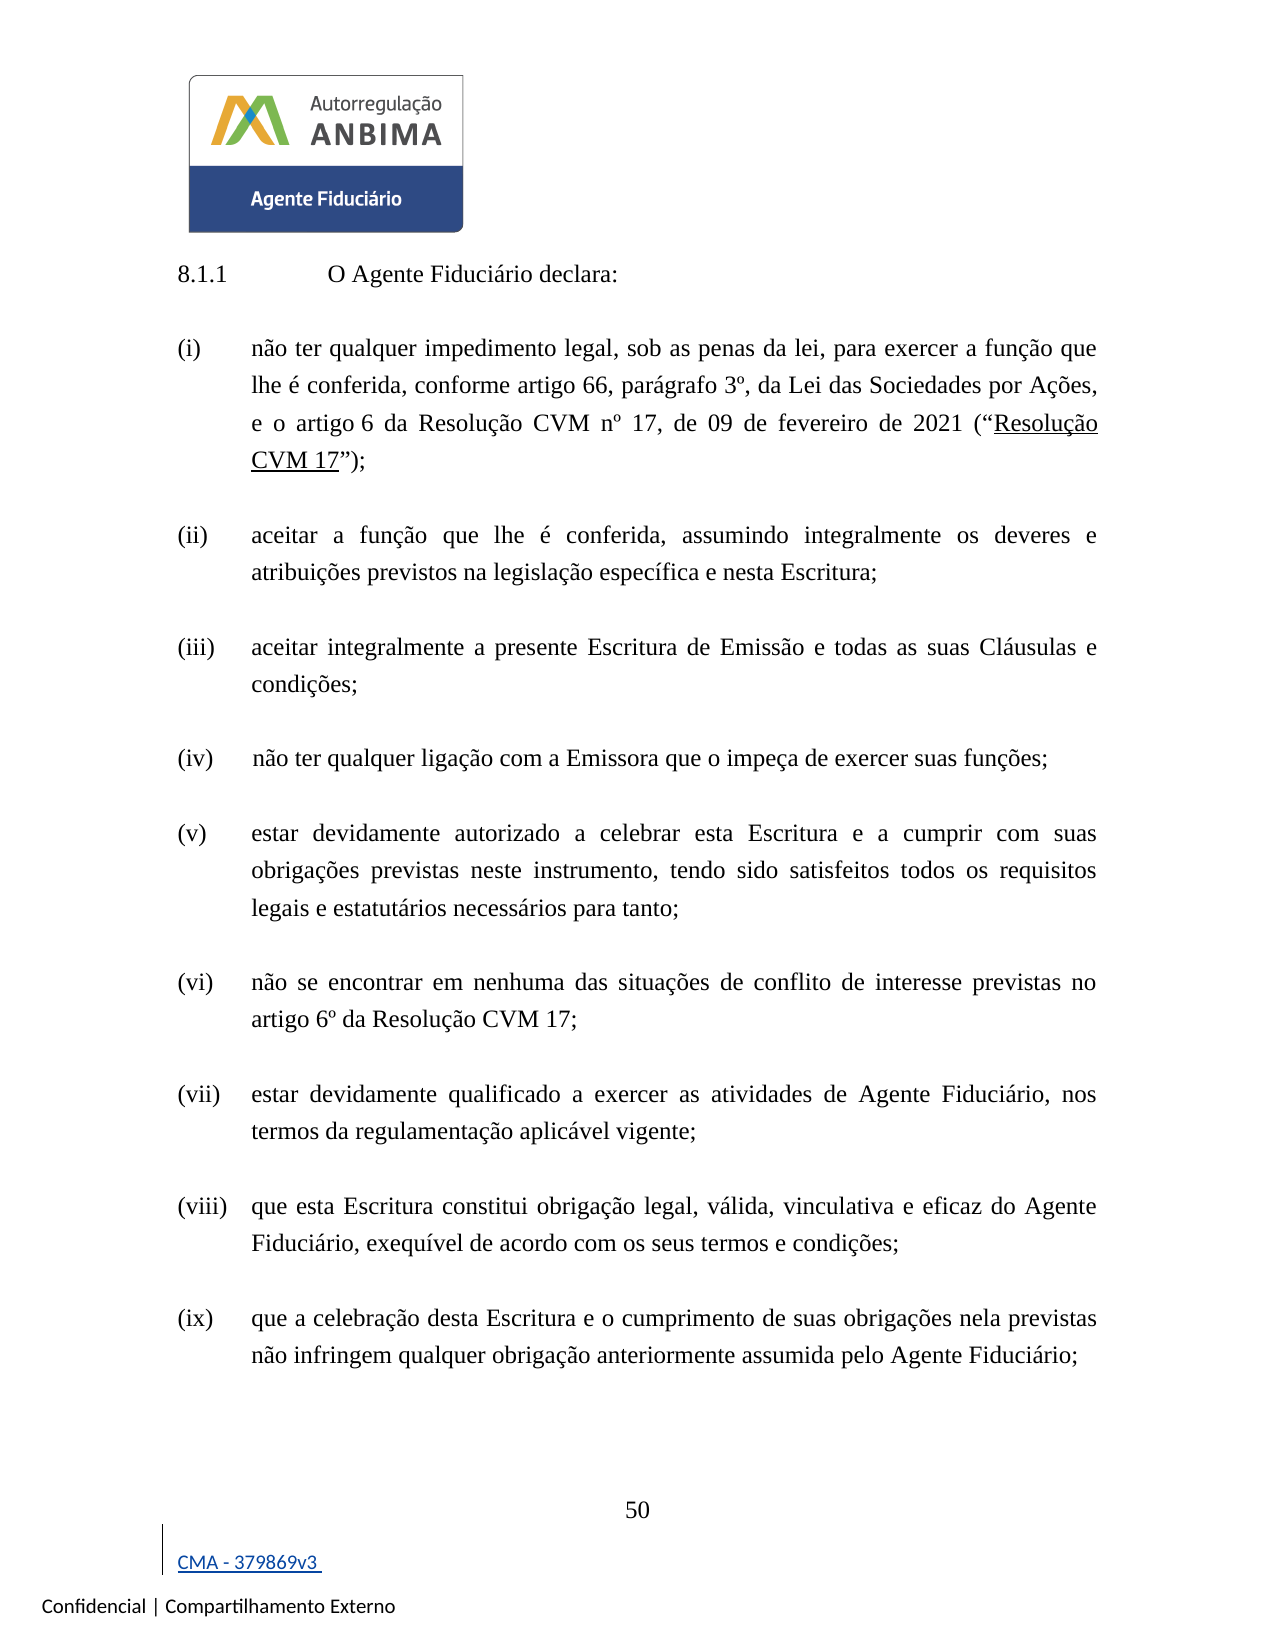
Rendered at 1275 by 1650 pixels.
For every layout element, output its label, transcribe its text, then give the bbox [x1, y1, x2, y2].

list que esta Escritura constitui obrigação legal, válida, vinculativa e eficaz do Agente Fiduciário, exequível de acordo com os seus termos e condições; [177, 1191, 1098, 1257]
text 8.1.1 O Agente Fiduciário declara: [177, 259, 1098, 287]
list aceitar a função que lhe é conferida, assumindo integralmente os deveres e atribuições previstos na legislação específica e nesta Escritura; [177, 520, 1098, 586]
picture [188, 75, 464, 233]
list aceitar integralmente a presente Escritura de Emissão e todas as suas Cláusulas e condições; [177, 632, 1098, 698]
list não ter qualquer ligação com a Emissora que o impeça de exercer suas funções; [177, 743, 1098, 772]
list estar devidamente autorizado a celebrar esta Escritura e a cumprir com suas obrigações previstas neste instrumento, tendo sido satisfeitos todos os requisitos legais e estatutários necessários para tanto; [177, 818, 1098, 921]
list que a celebração desta Escritura e o cumprimento de suas obrigações nela previstas não infringem qualquer obrigação anteriormente assumida pelo Agente Fiduciário; [177, 1303, 1098, 1369]
list não se encontrar em nenhuma das situações de conflito de interesse previstas no artigo 6º da Resolução CVM 17; [177, 967, 1098, 1033]
list não ter qualquer impedimento legal, sob as penas da lei, para exercer a função que lhe é conferida, conforme artigo 66, parágrafo 3º, da Lei das Sociedades por Ações, e o artigo 6 da Resolução CVM nº 17, de 09 de fevereiro de 2021 (“Resolução CVM 17”); [177, 333, 1098, 474]
list estar devidamente qualificado a exercer as atividades de Agente Fiduciário, nos termos da regulamentação aplicável vigente; [177, 1079, 1098, 1145]
